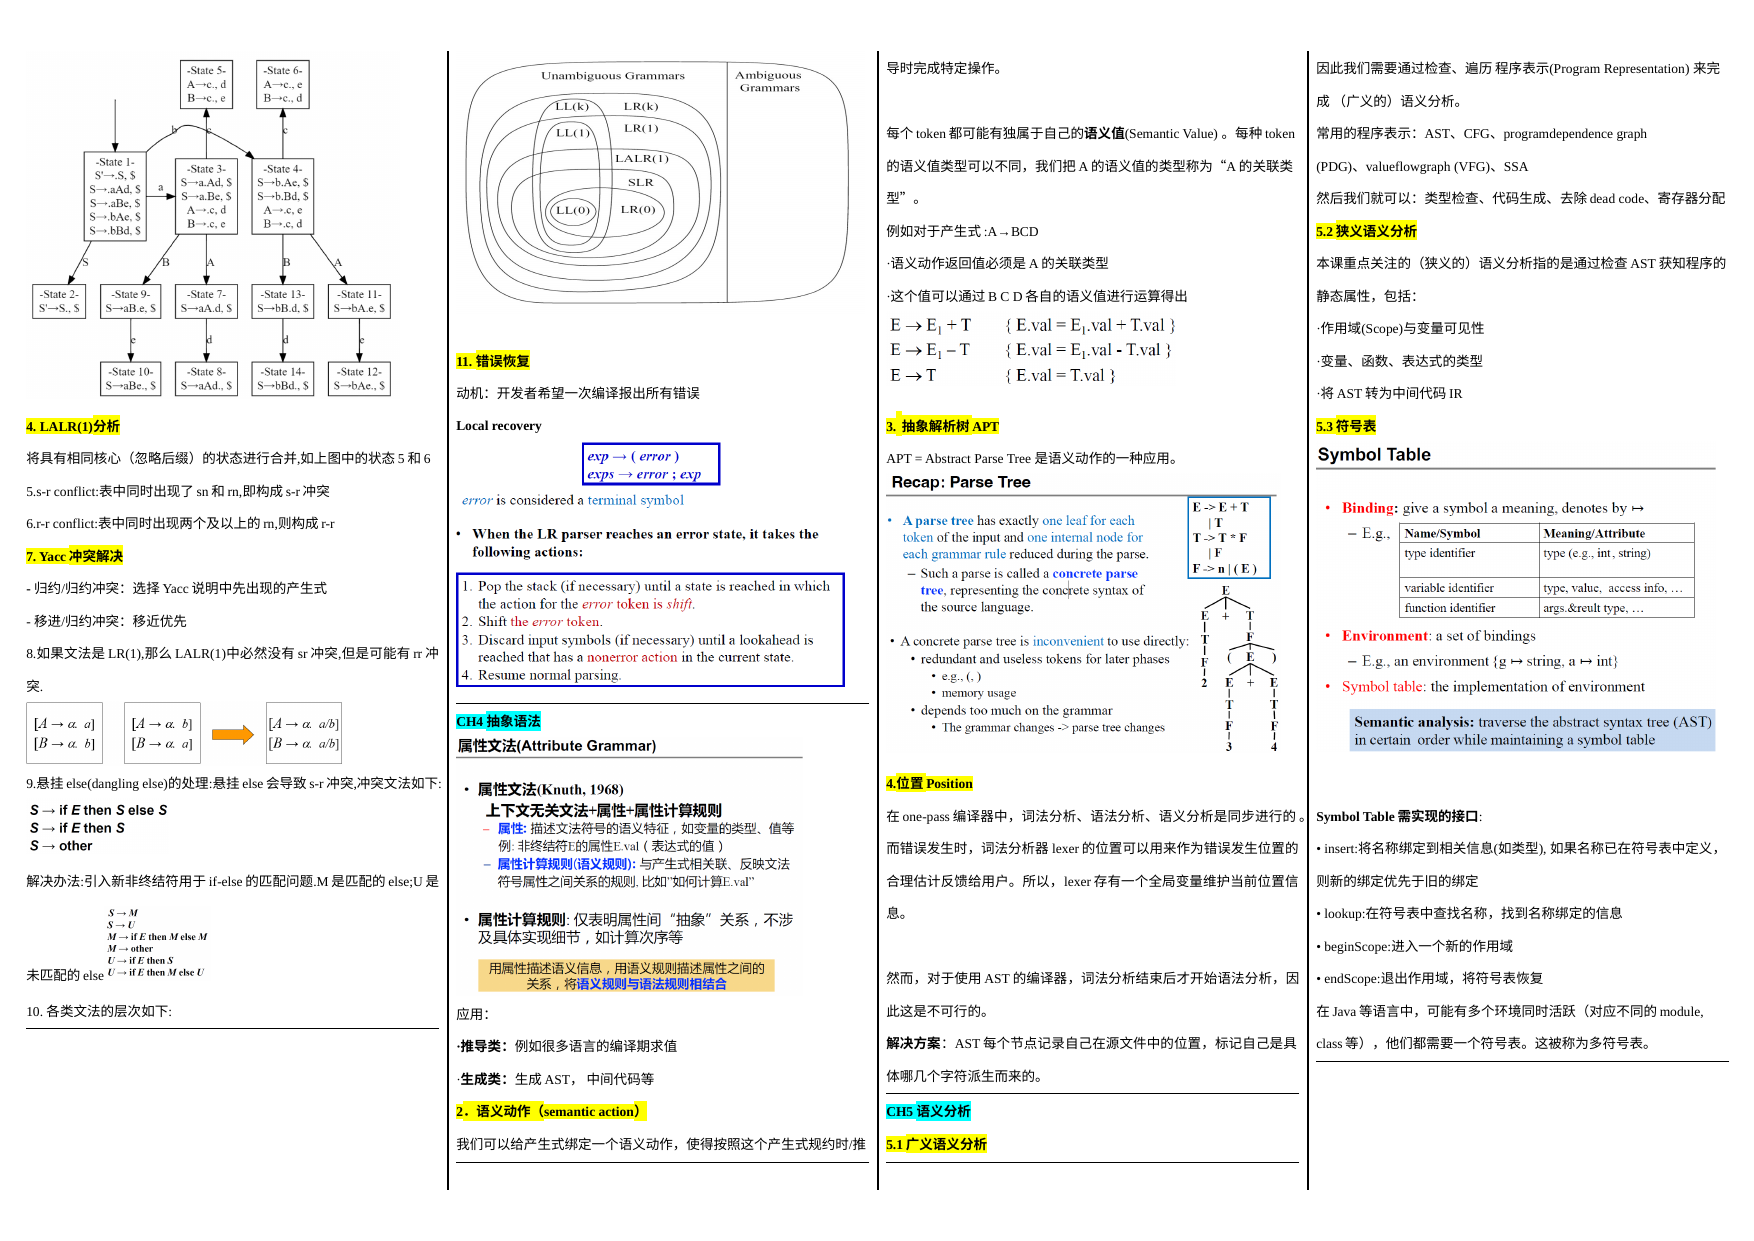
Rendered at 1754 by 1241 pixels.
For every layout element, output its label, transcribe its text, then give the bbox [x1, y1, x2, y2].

picture [26, 701, 344, 766]
text 将具有相同核心（忽略后缀）的状态进行合并,如上图中的状态5和6 [26, 441, 439, 474]
text ·语义动作返回值必须是A的关联类型 [886, 246, 1299, 279]
text 解决方案：AST每个节点记录自己在源文件中的位置，标记自己是具体哪几个字符派生而来的。 [886, 1026, 1299, 1093]
text - 归约/归约冲突：选择Yacc说明中先出现的产生式 [26, 571, 439, 604]
text 本课重点关注的（狭义的）语义分析指的是通过检查AST获知程序的静态属性，包括： [1316, 246, 1729, 311]
picture [26, 51, 401, 399]
text 然后我们就可以：类型检查、代码生成、去除dead code、寄存器分配 [1316, 181, 1729, 214]
text 应用： [456, 997, 869, 1029]
text ·生成类：生成AST， 中间代码等 [456, 1062, 869, 1094]
text 然而，对于使用AST的编译器，词法分析结束后才开始语法分析，因此这是不可行的。 [886, 961, 1299, 1026]
picture [103, 906, 212, 981]
text 每个token都可能有独属于自己的语义值(Semantic Value) 。每种token的语义值类型可以不同，我们把A的语义值的类型称为“A的关联类型”。 [886, 116, 1299, 214]
text 因此我们需要通过检查、遍历 程序表示(Program Representation) 来完成 （广义的）语义分析。 [1316, 51, 1729, 116]
text 4.位置Position [886, 766, 1299, 799]
text 常用的程序表示：AST、CFG、programdependence graph (PDG)、valueflowgraph (VFG)、SSA [1316, 116, 1729, 181]
text 例如对于产生式 :A→BCD [886, 214, 1299, 246]
text 在Java等语言中，可能有多个环境同时活跃（对应不同的module, class等），他们都需要一个符号表。这被称为多符号表。 [1316, 994, 1729, 1061]
text • endScope:退出作用域，将符号表恢复 [1316, 961, 1729, 994]
text 在one-pass编译器中，词法分析、语法分析、语义分析是同步进行的。而错误发生时，词法分析器lexer的位置可以用来作为错误发生位置的合理估计反馈给用户。所以，lexer存有一个全局变量维护当前位置信息。 [886, 799, 1299, 929]
text Symbol Table需实现的接口: [1316, 799, 1729, 831]
picture [886, 473, 1282, 753]
text • beginScope:进入一个新的作用域 [1316, 929, 1729, 961]
text 2．语义动作（semantic action） [456, 1094, 869, 1127]
text 动机：开发者希望一次编译报出所有错误 [456, 376, 869, 409]
picture [886, 311, 1177, 386]
text ·推导类：例如很多语言的编译期求值 [456, 1029, 869, 1062]
text 7. Yacc冲突解决 [26, 539, 439, 571]
text - 移进/归约冲突：移近优先 [26, 604, 439, 636]
text 我们可以给产生式绑定一个语义动作，使得按照这个产生式规约时/推导时完成特定操作。 [886, 51, 1299, 84]
text 6.r-r conflict:表中同时出现两个及以上的rn,则构成r-r [26, 506, 439, 539]
text 我们可以给产生式绑定一个语义动作，使得按照这个产生式规约时/推导时完成特定操作。 [456, 1127, 869, 1162]
picture [26, 798, 170, 854]
text 5.3符号表 [1316, 409, 1729, 441]
text 3. 抽象解析树APT [886, 409, 1299, 441]
text 10. 各类文法的层次如下: [26, 994, 439, 1028]
text 8.如果文法是LR(1),那么LALR(1)中必然没有sr冲突,但是可能有rr冲突. [26, 636, 439, 701]
text • insert:将名称绑定到相关信息(如类型), 如果名称已在符号表中定义，则新的绑定优先于旧的绑定 [1316, 831, 1729, 896]
text ·变量、函数、表达式的类型 [1316, 344, 1729, 376]
text APT = Abstract Parse Tree 是语义动作的一种应用。 [886, 441, 1299, 474]
text 4. LALR(1)分析 [26, 409, 439, 441]
text ·这个值可以通过B C D各自的语义值进行运算得出 [886, 279, 1299, 311]
text 11. 错误恢复 [456, 344, 869, 376]
text ·作用域(Scope)与变量可见性 [1316, 311, 1729, 344]
picture [456, 51, 865, 316]
picture [456, 441, 847, 691]
text 9.悬挂else(dangling else)的处理:悬挂else会导致s-r冲突,冲突文法如下: [26, 766, 439, 799]
picture [1316, 441, 1716, 752]
text Local recovery [456, 409, 869, 441]
text 5.2狭义语义分析 [1316, 214, 1729, 246]
picture [456, 737, 803, 996]
text 5.1广义语义分析 [886, 1127, 1299, 1162]
text • lookup:在符号表中查找名称，找到名称绑定的信息 [1316, 896, 1729, 929]
text 解决办法:引入新非终结符用于if-else的匹配问题.M是匹配的else;U是未匹配的else [26, 864, 439, 994]
text CH4 抽象语法 [456, 704, 869, 737]
text CH5 语义分析 [886, 1094, 1299, 1127]
text 5.s-r conflict:表中同时出现了sn和rn,即构成s-r冲突 [26, 474, 439, 506]
text ·将AST转为中间代码IR [1316, 376, 1729, 409]
